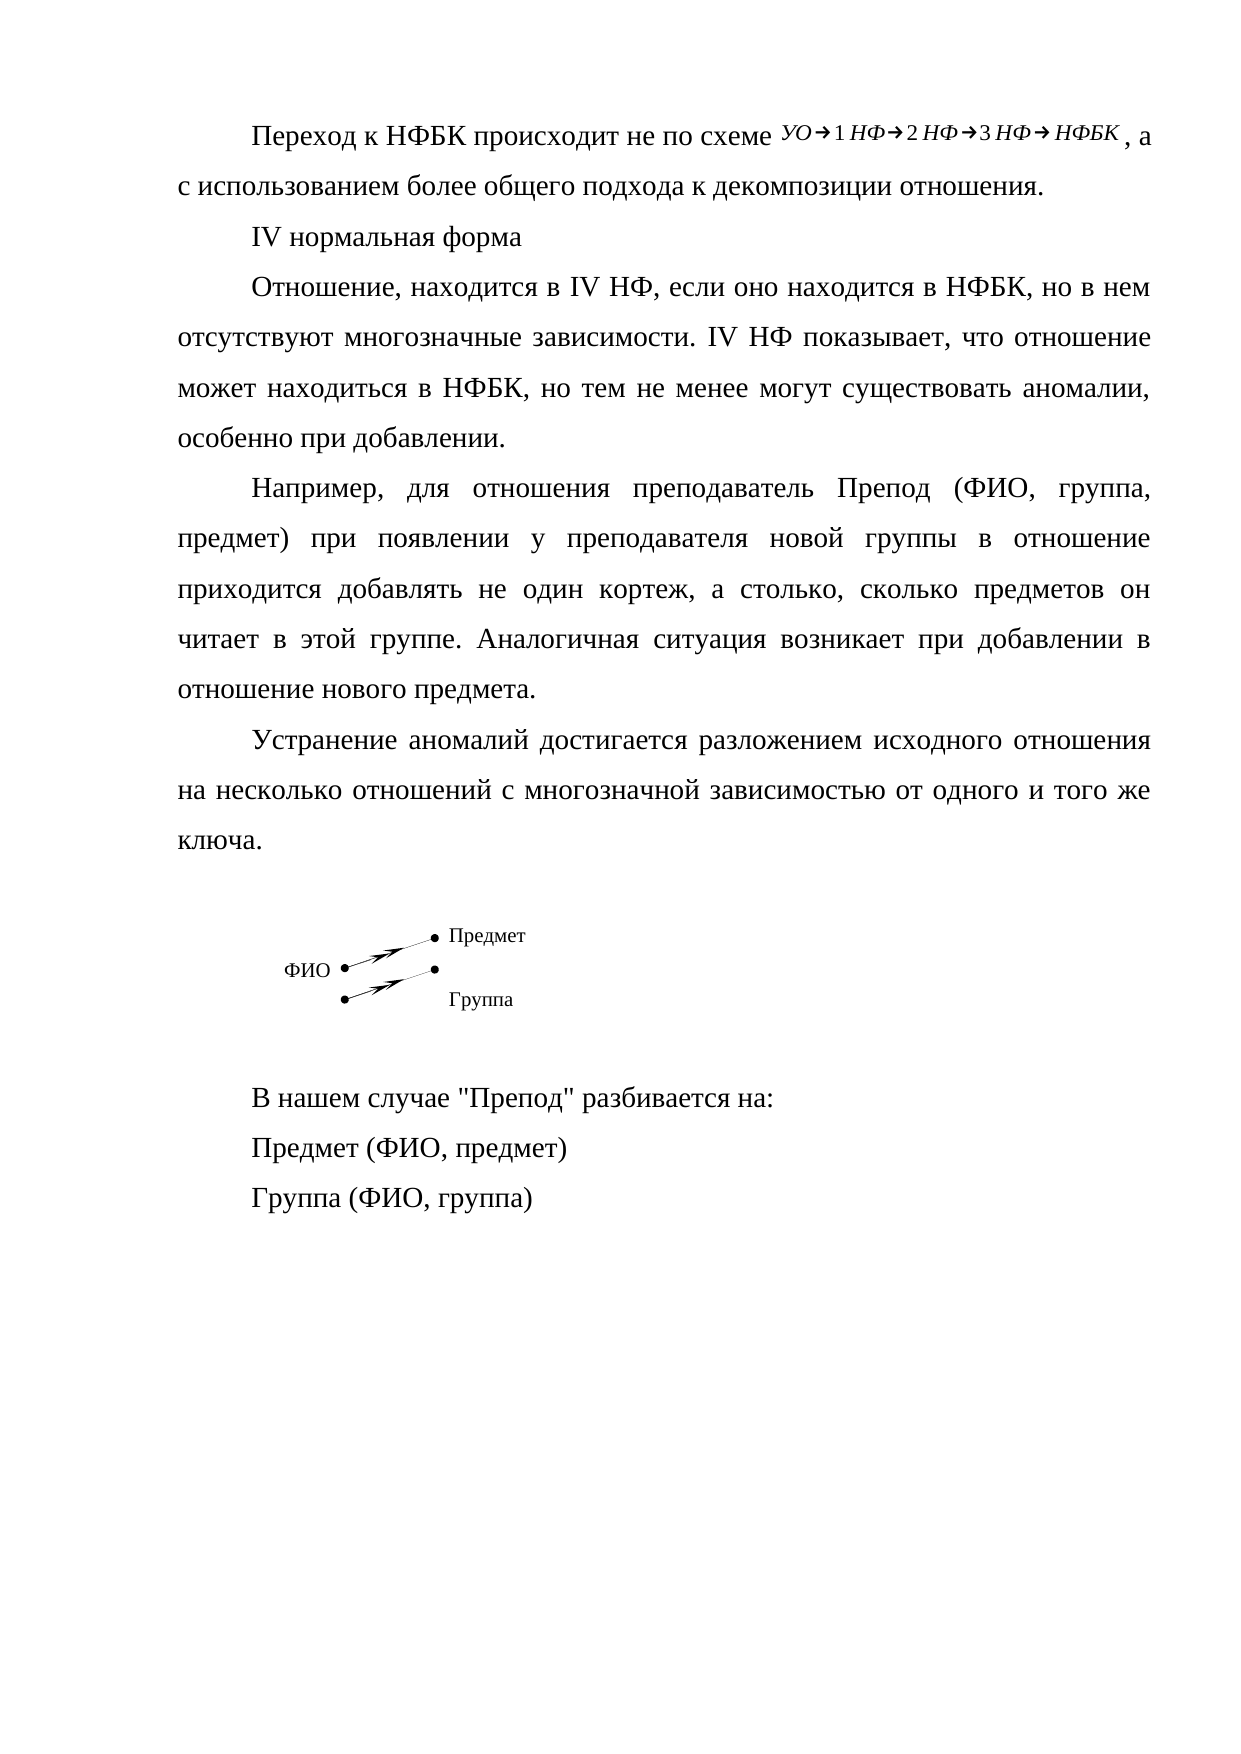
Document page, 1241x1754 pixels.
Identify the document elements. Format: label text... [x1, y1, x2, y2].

text Группа (ФИО, группа) [177, 1180, 1152, 1214]
text Например, для отношения преподаватель Препод (ФИО, группа, предмет) при появлении у преподавателя новой группы в отношение приходится добавлять не один кортеж, а столько, сколько предметов он читает в этой группе. Аналогичная ситуация возникает при добавлении в отношение нового предмета. [177, 470, 1152, 705]
text Предмет (ФИО, предмет) [177, 1130, 1152, 1163]
text Отношение, находится в IV НФ, если оно находится в НФБК, но в нем отсутствуют многозначные зависимости. IV НФ показывает, что отношение может находиться в НФБК, но тем не менее могут существовать аномалии, особенно при добавлении. [177, 269, 1152, 453]
text Переход к НФБК происходит не по схеме , а с использованием более общего подхода к декомпозиции отношения. [177, 118, 1152, 202]
text Устранение аномалий достигается разложением исходного отношения на несколько отношений с многозначной зависимостью от одного и того же ключа. [177, 722, 1152, 856]
text В нашем случае "Препод" разбивается на: [177, 1080, 1152, 1113]
text IV нормальная форма [177, 219, 1152, 252]
